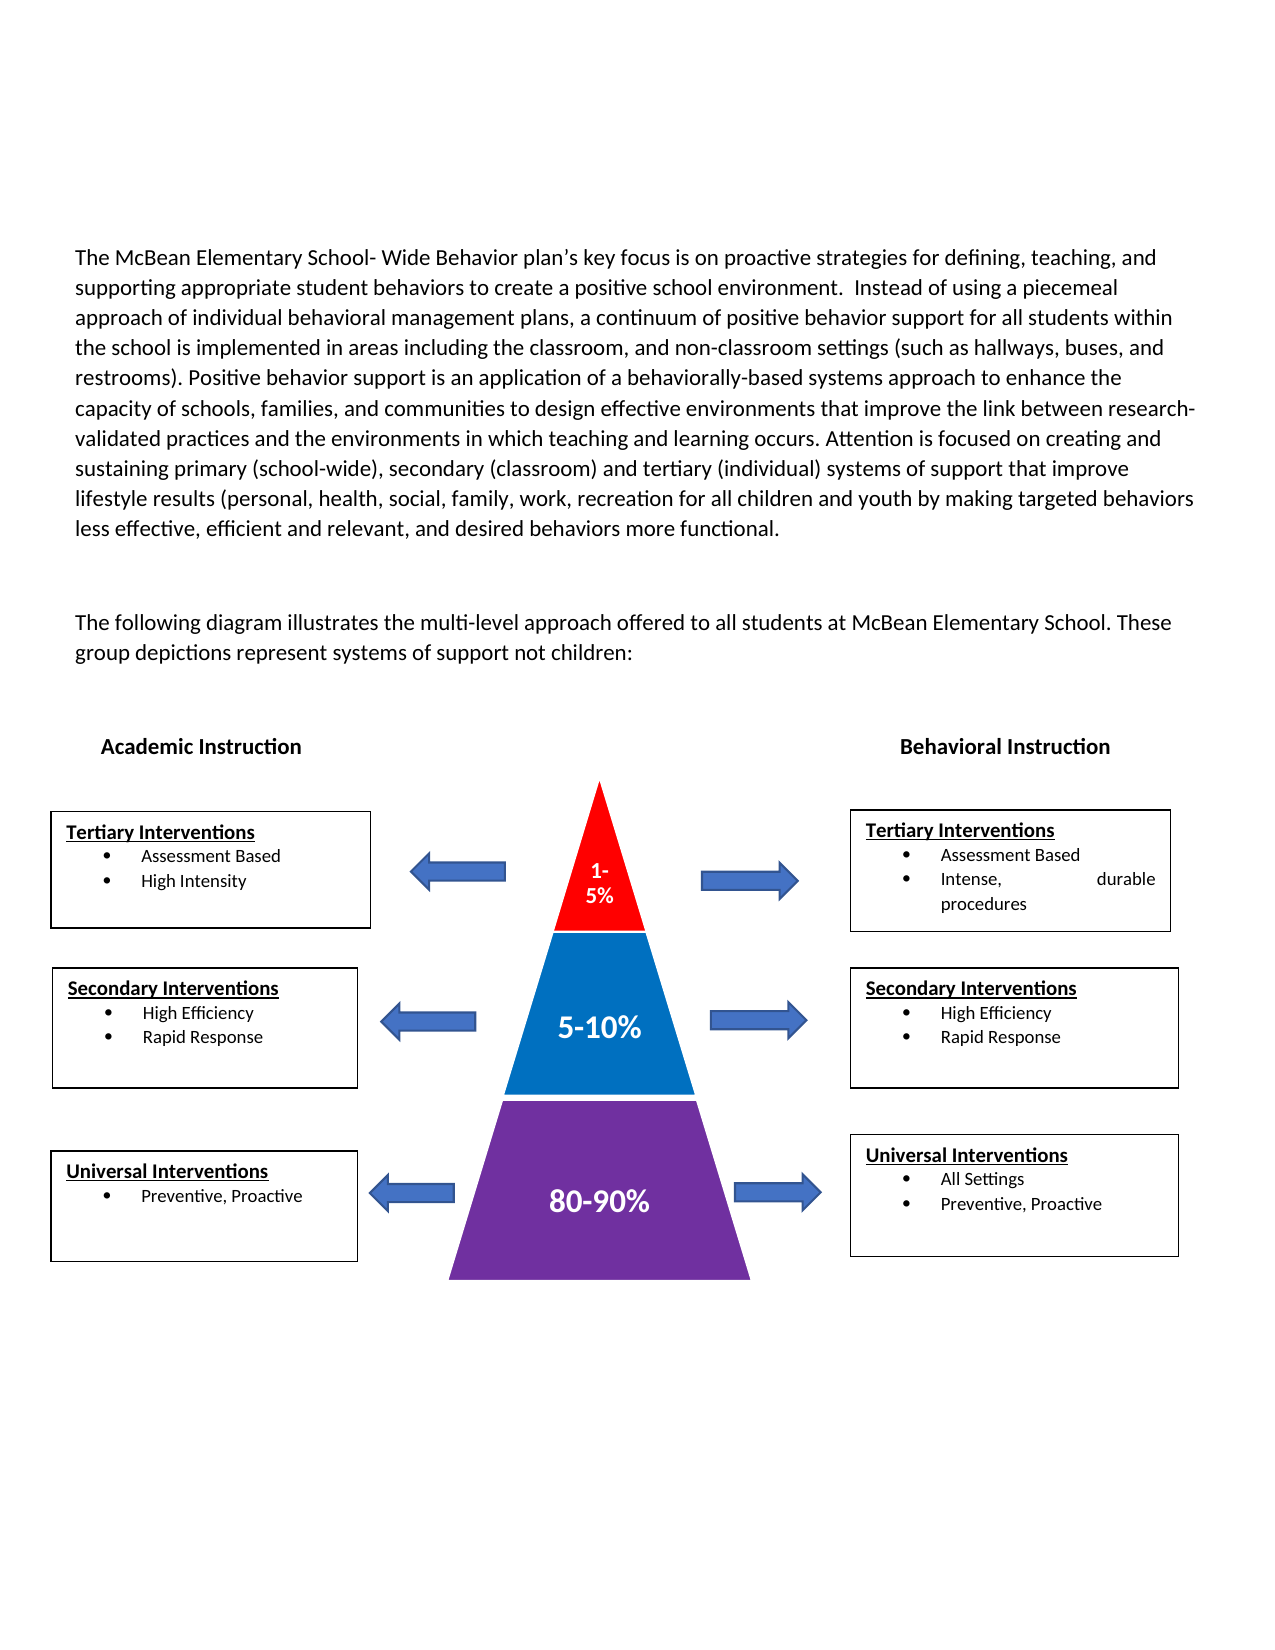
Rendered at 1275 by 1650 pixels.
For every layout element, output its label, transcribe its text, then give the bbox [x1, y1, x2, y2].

text The McBean Elementary School- Wide Behavior plan’s key focus is on proactive strategies for defining, teaching, and supporting appropriate student behaviors to create a positive school environment. Instead of using a piecemeal approach of individual behavioral management plans, a continuum of positive behavior support for all students within the school is implemented in areas including the classroom, and non-classroom settings (such as hallways, buses, and restrooms). Positive behavior support is an application of a behaviorally-based systems approach to enhance the capacity of schools, families, and communities to design effective environments that improve the link between research-validated practices and the environments in which teaching and learning occurs. Attention is focused on creating and sustaining primary (school-wide), secondary (classroom) and tertiary (individual) systems of support that improve lifestyle results (personal, health, social, family, work, recreation for all children and youth by making targeted behaviors less effective, efficient and relevant, and desired behaviors more functional. [75, 243, 1200, 542]
text The following diagram illustrates the multi-level approach offered to all students at McBean Elementary School. These group depictions represent systems of support not children: [75, 608, 1200, 666]
text Academic Instruction Behavioral Instruction [75, 732, 1200, 760]
